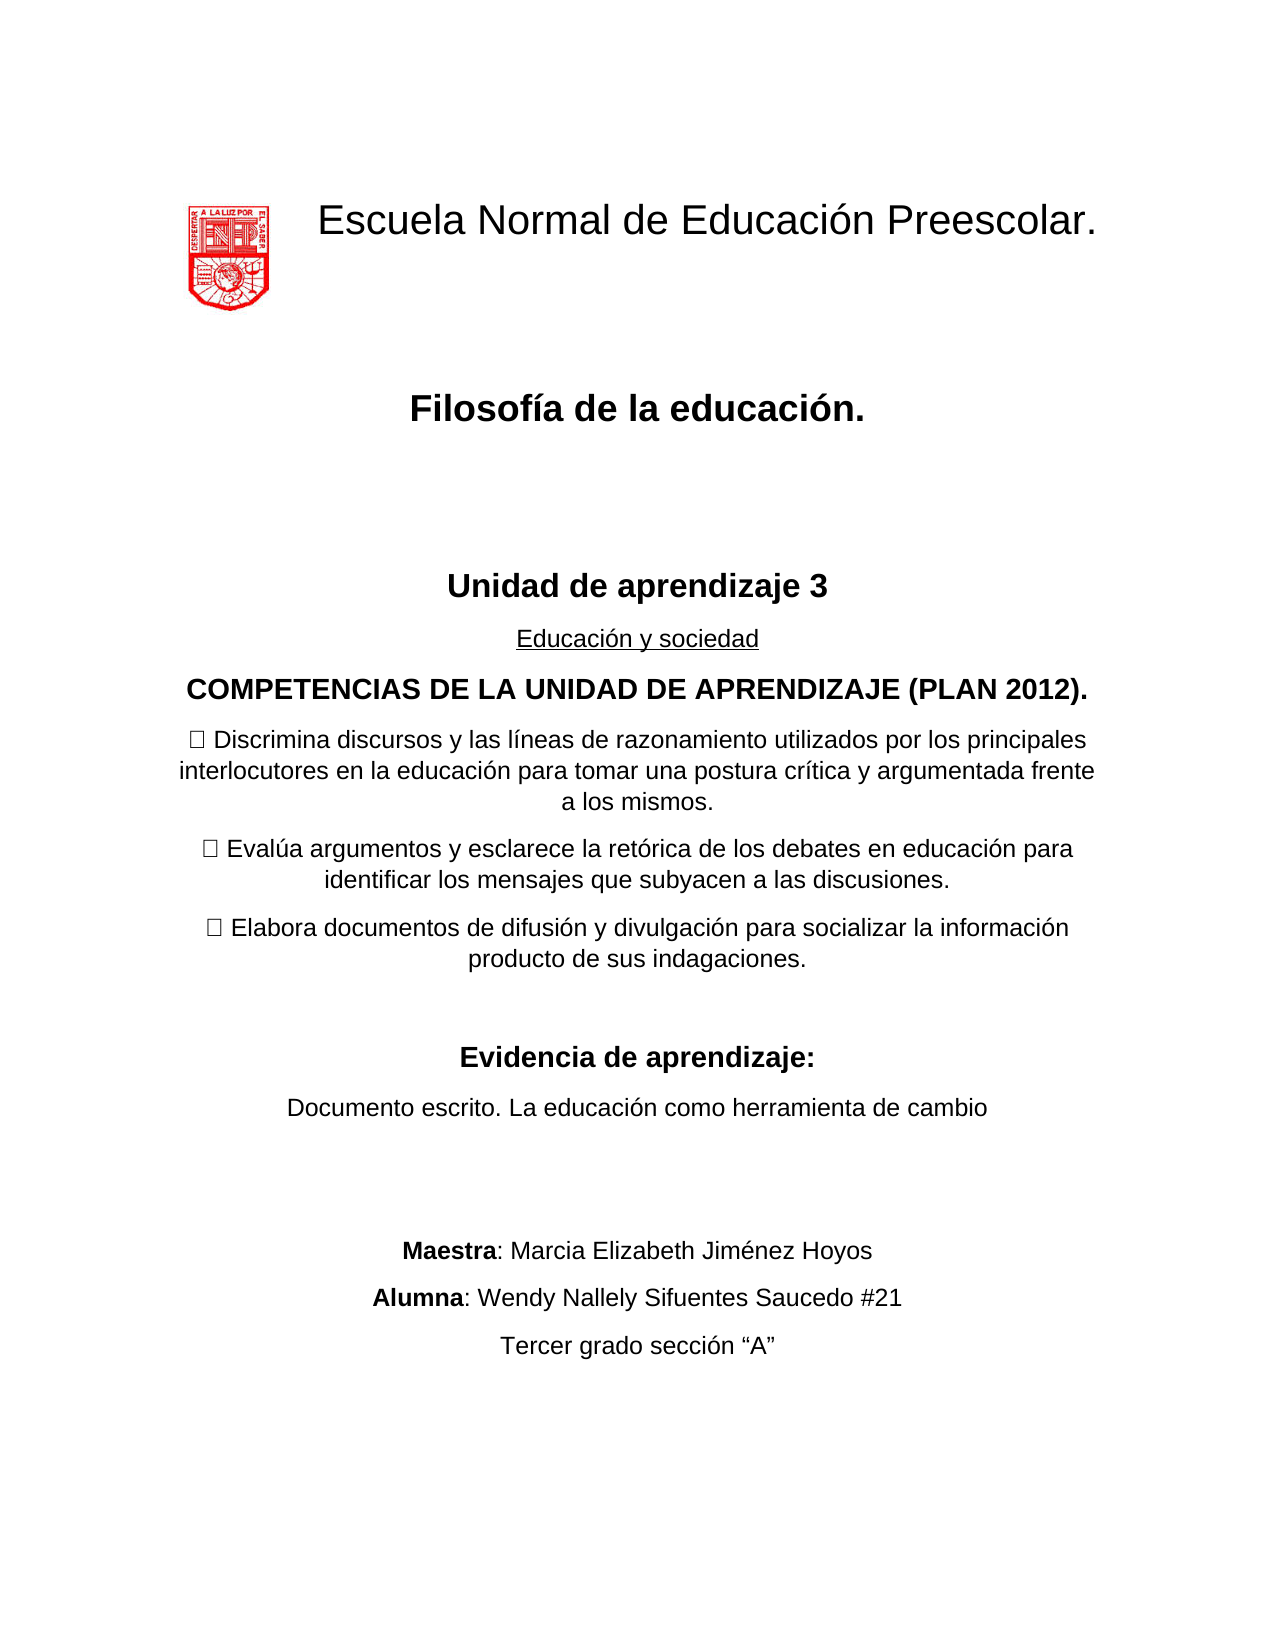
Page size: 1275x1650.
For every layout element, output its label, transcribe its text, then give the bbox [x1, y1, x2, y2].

text Unidad de aprendizaje 3 [177, 566, 1098, 604]
text Alumna: Wendy Nallely Sifuentes Saucedo #21 [177, 1283, 1098, 1312]
text Escuela Normal de Educación Preescolar. [299, 196, 1098, 243]
text  Evalúa argumentos y esclarece la retórica de los debates en educación para identificar los mensajes que subyacen a las discusiones. [177, 834, 1098, 894]
text Maestra: Marcia Elizabeth Jiménez Hoyos [177, 1236, 1098, 1264]
picture [151, 195, 299, 324]
text Educación y sociedad [177, 624, 1098, 653]
text  Discrimina discursos y las líneas de razonamiento utilizados por los principales interlocutores en la educación para tomar una postura crítica y argumentada frente a los mismos. [177, 725, 1098, 816]
text Evidencia de aprendizaje: [177, 1040, 1098, 1073]
text  Elabora documentos de difusión y divulgación para socializar la información producto de sus indagaciones. [177, 913, 1098, 973]
text Tercer grado sección “A” [177, 1331, 1098, 1360]
text Documento escrito. La educación como herramienta de cambio [177, 1092, 1098, 1121]
text Filosofía de la educación. [177, 387, 1098, 430]
text COMPETENCIAS DE LA UNIDAD DE APRENDIZAJE (PLAN 2012). [177, 672, 1098, 705]
